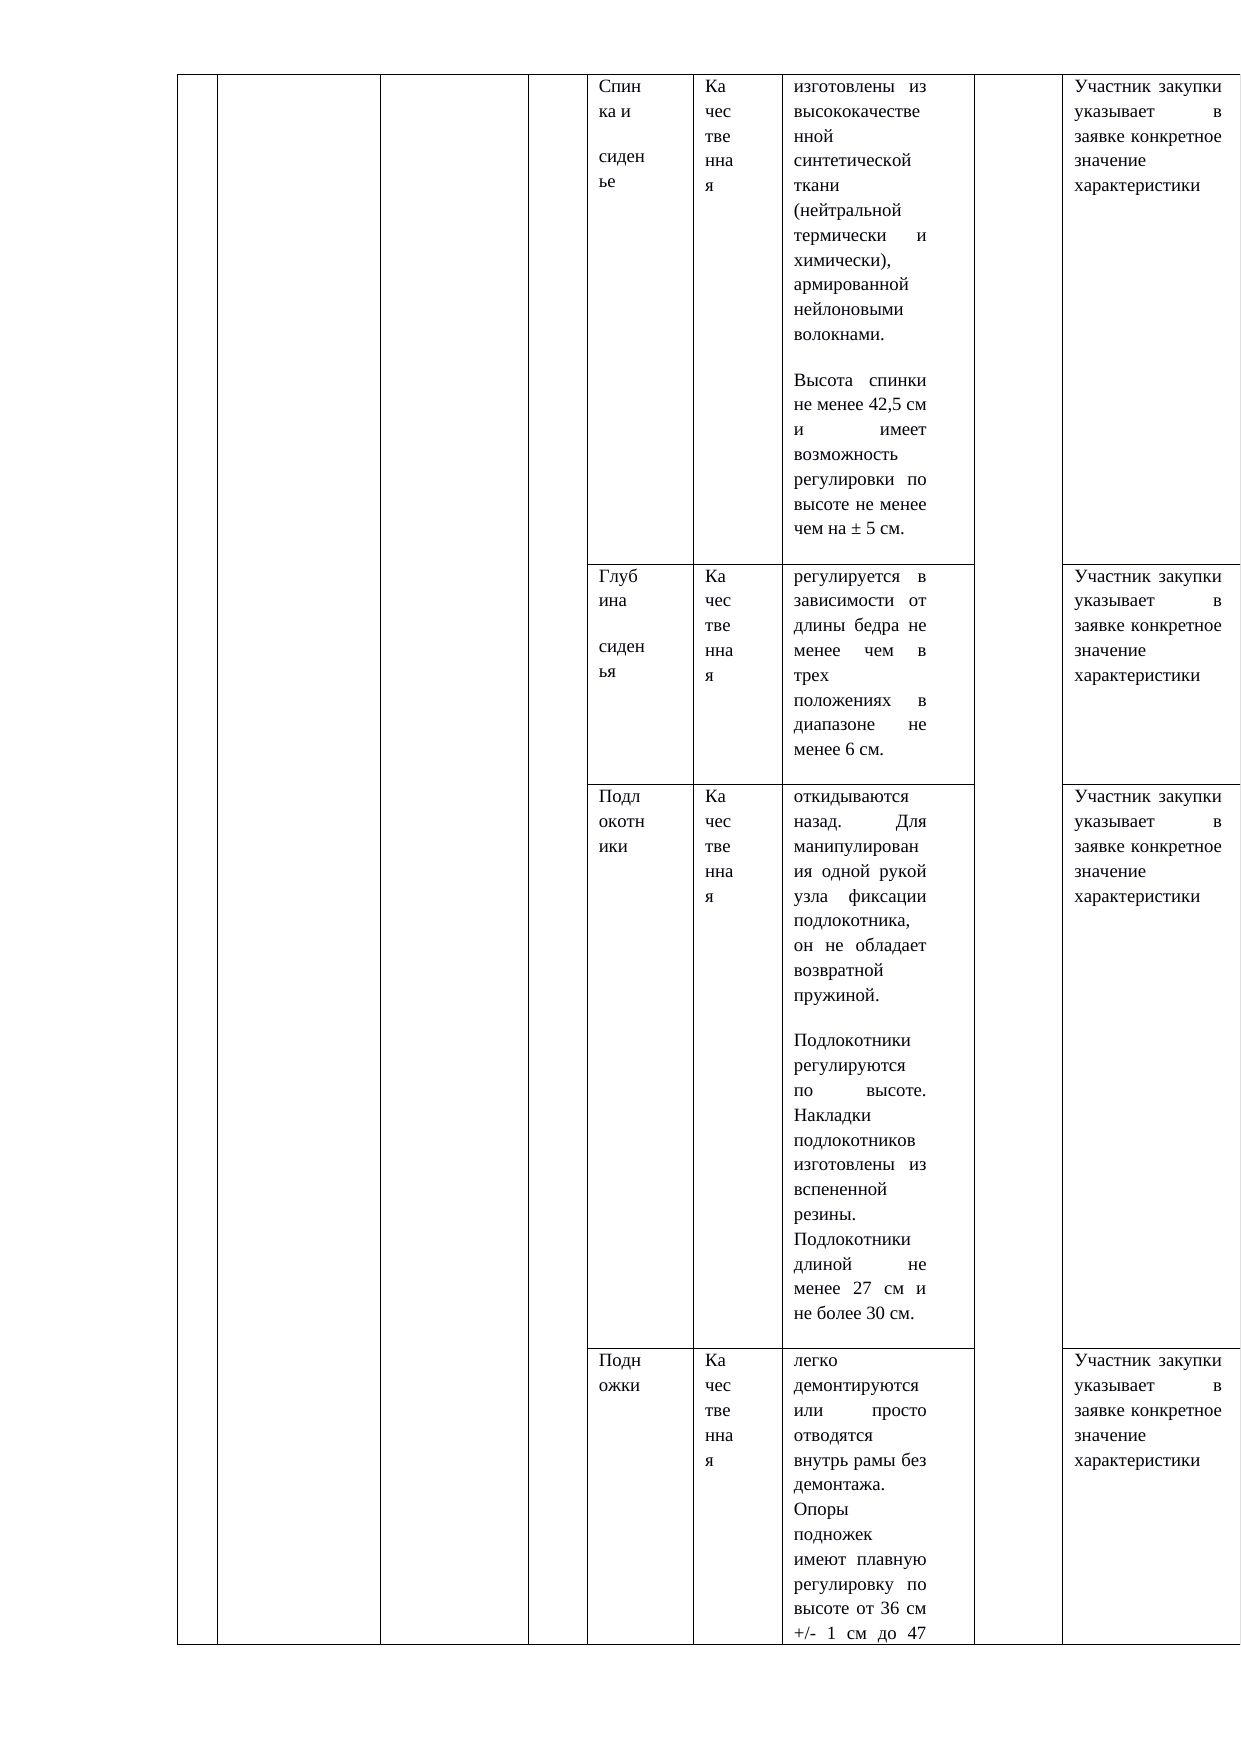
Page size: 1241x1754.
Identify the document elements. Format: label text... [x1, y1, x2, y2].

table_cell Участник закупки указывает в заявке конкретное значение характеристики [1063, 75, 1240, 563]
table_cell Участник закупки указывает в заявке конкретное значение характеристики [1063, 785, 1240, 1348]
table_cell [1063, 1349, 1240, 1643]
table_cell Качественная [694, 75, 782, 563]
table_cell откидываются назад. Для манипулирования одной рукой узла фиксации подлокотника, он не обладает возвратной пружиной. Подлокотники регулируются по высоте. Накладки подлокотников изготовлены из вспененной резины. Подлокотники длиной не менее 27 см и не более 30 см. [783, 785, 974, 1348]
table_cell Подножки [588, 1349, 693, 1643]
table_cell изготовлены из высококачественной синтетической ткани (нейтральной термически и химически), армированной нейлоновыми волокнами. Высота спинки не менее 42,5 см и имеет возможность регулировки по высоте не менее чем на ± 5 см. [783, 75, 974, 563]
table_cell Качественная [694, 785, 782, 1348]
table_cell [783, 1349, 974, 1643]
table_cell Качественная [694, 565, 782, 784]
table_cell Качественная [694, 1349, 782, 1643]
table_cell Спинка и сиденье [588, 75, 693, 563]
table_cell Глубина сиденья [588, 565, 693, 784]
table_cell Участник закупки указывает в заявке конкретное значение характеристики [1063, 565, 1240, 784]
table_cell регулируется в зависимости от длины бедра не менее чем в трех положениях в диапазоне не менее 6 см. [783, 565, 974, 784]
table_cell Подлокотники [588, 785, 693, 1348]
